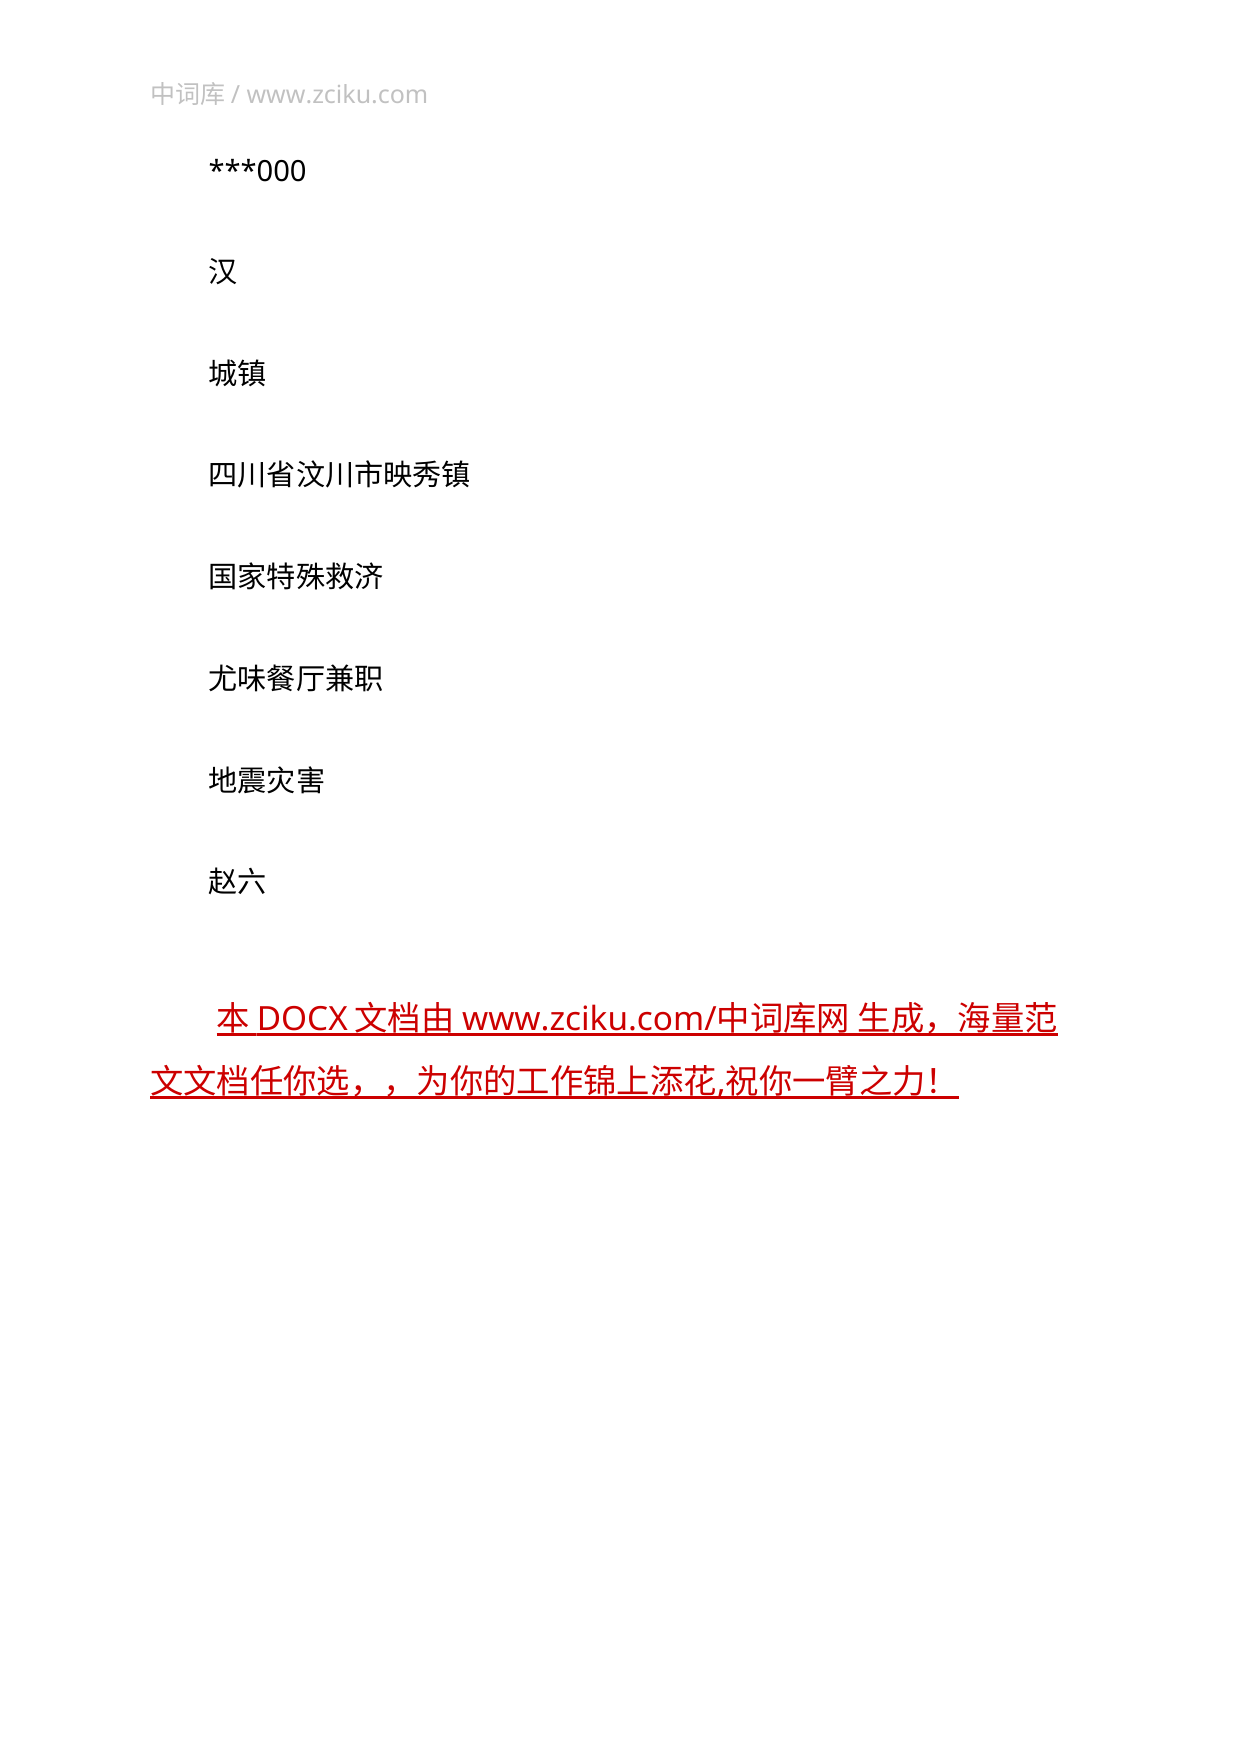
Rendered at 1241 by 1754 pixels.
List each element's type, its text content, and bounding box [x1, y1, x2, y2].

text 四川省汶川市映秀镇 [150, 452, 1090, 494]
text 汉 [150, 248, 1090, 291]
text 尤味餐厅兼职 [150, 656, 1090, 698]
text 城镇 [150, 350, 1090, 392]
text 国家特殊救济 [150, 554, 1090, 596]
text 本DOCX文档由 www.zciku.com/中词库网 生成，海量范文文档任你选，，为你的工作锦上添花,祝你一臂之力！ [150, 992, 1090, 1103]
text ***000 [150, 150, 1090, 190]
text 地震灾害 [150, 757, 1090, 799]
text 赵六 [150, 859, 1090, 901]
